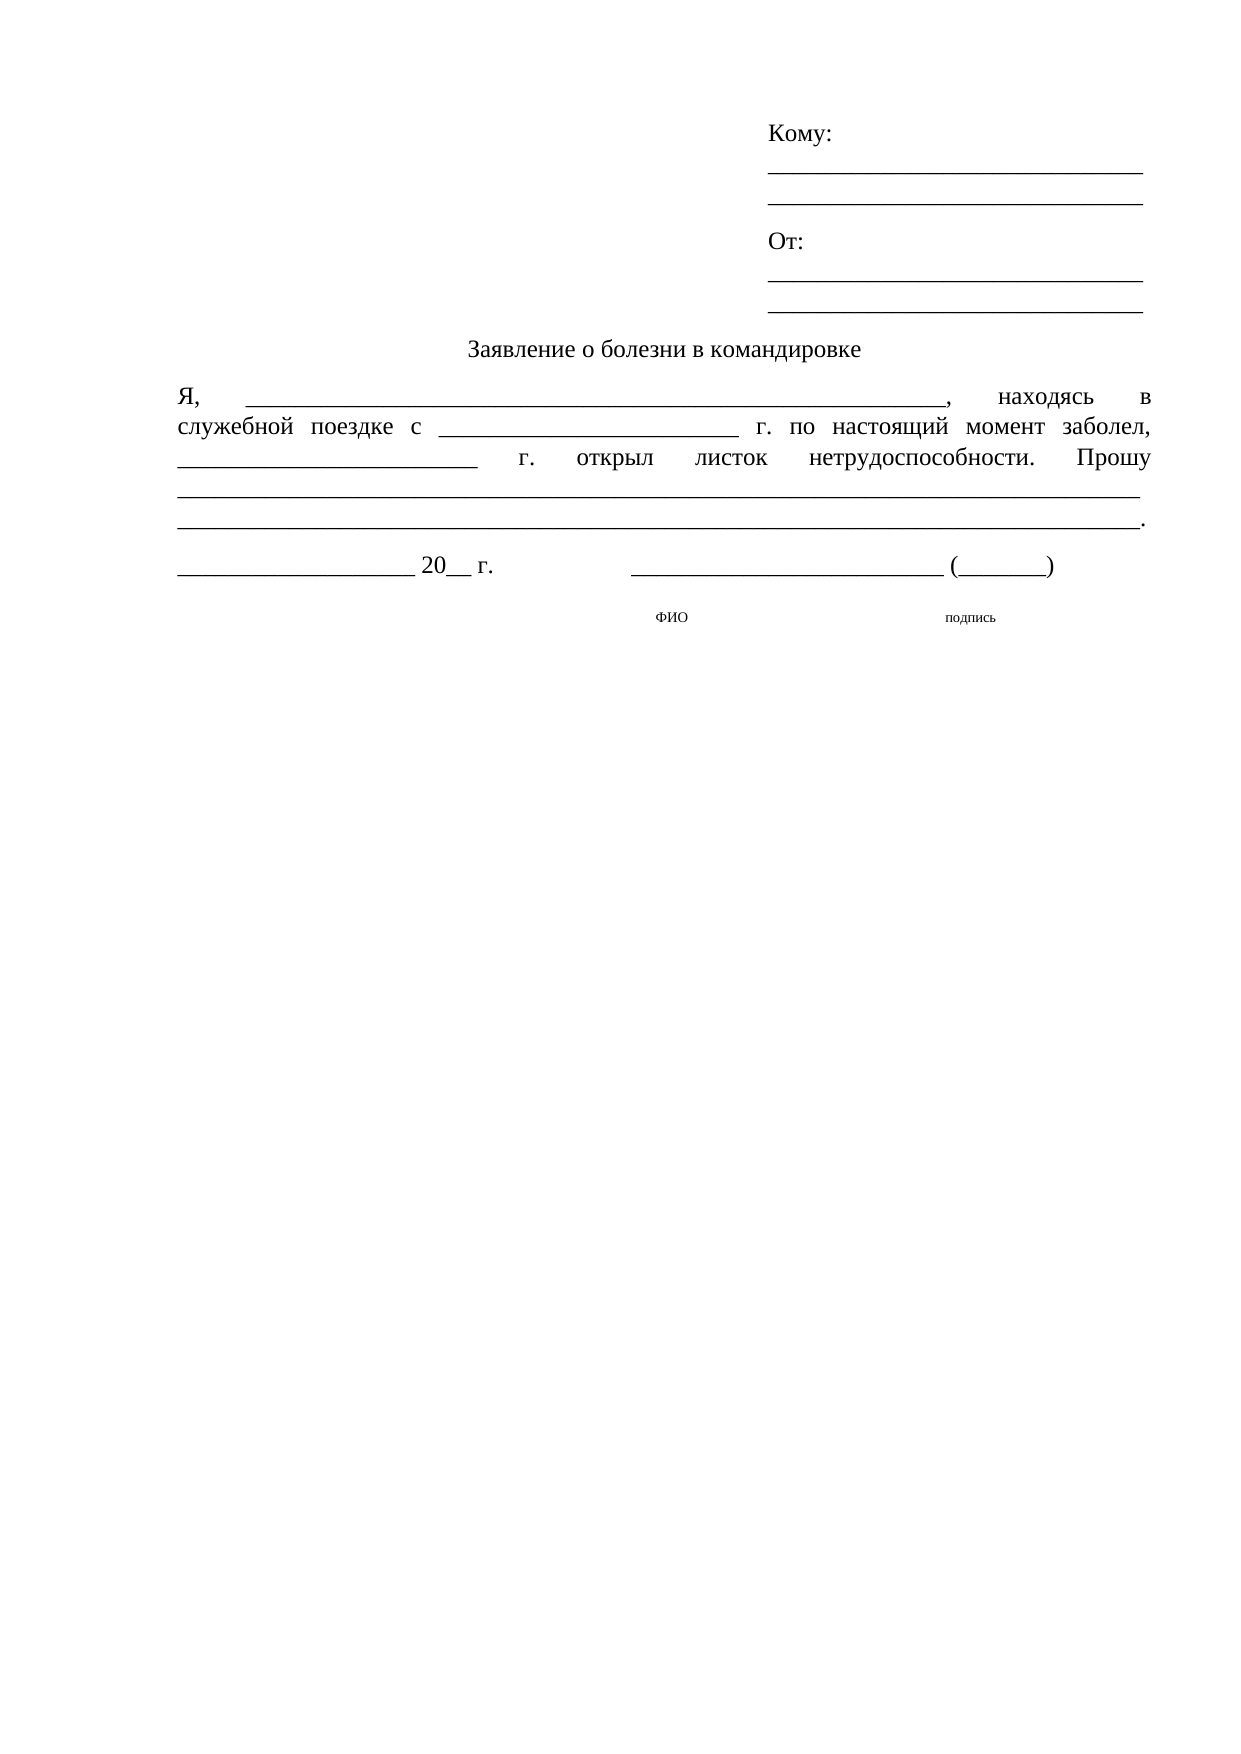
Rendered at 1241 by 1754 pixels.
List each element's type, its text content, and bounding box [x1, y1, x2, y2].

text От: ____________________________________________________________ [768, 226, 1152, 316]
text ФИО подпись [177, 597, 1152, 626]
text Кому: ____________________________________________________________ [768, 118, 1152, 208]
text ___________________ 20__ г. _________________________ (_______) [177, 550, 1152, 578]
text Я, ________________________________________________________, находясь в служебной поездке с ________________________ г. по настоящий момент заболел, ________________________ г. открыл листок нетрудоспособности. Прошу __________________________________________________________________________________________________________________________________________________________. [177, 381, 1152, 531]
text Заявление о болезни в командировке [177, 334, 1152, 363]
